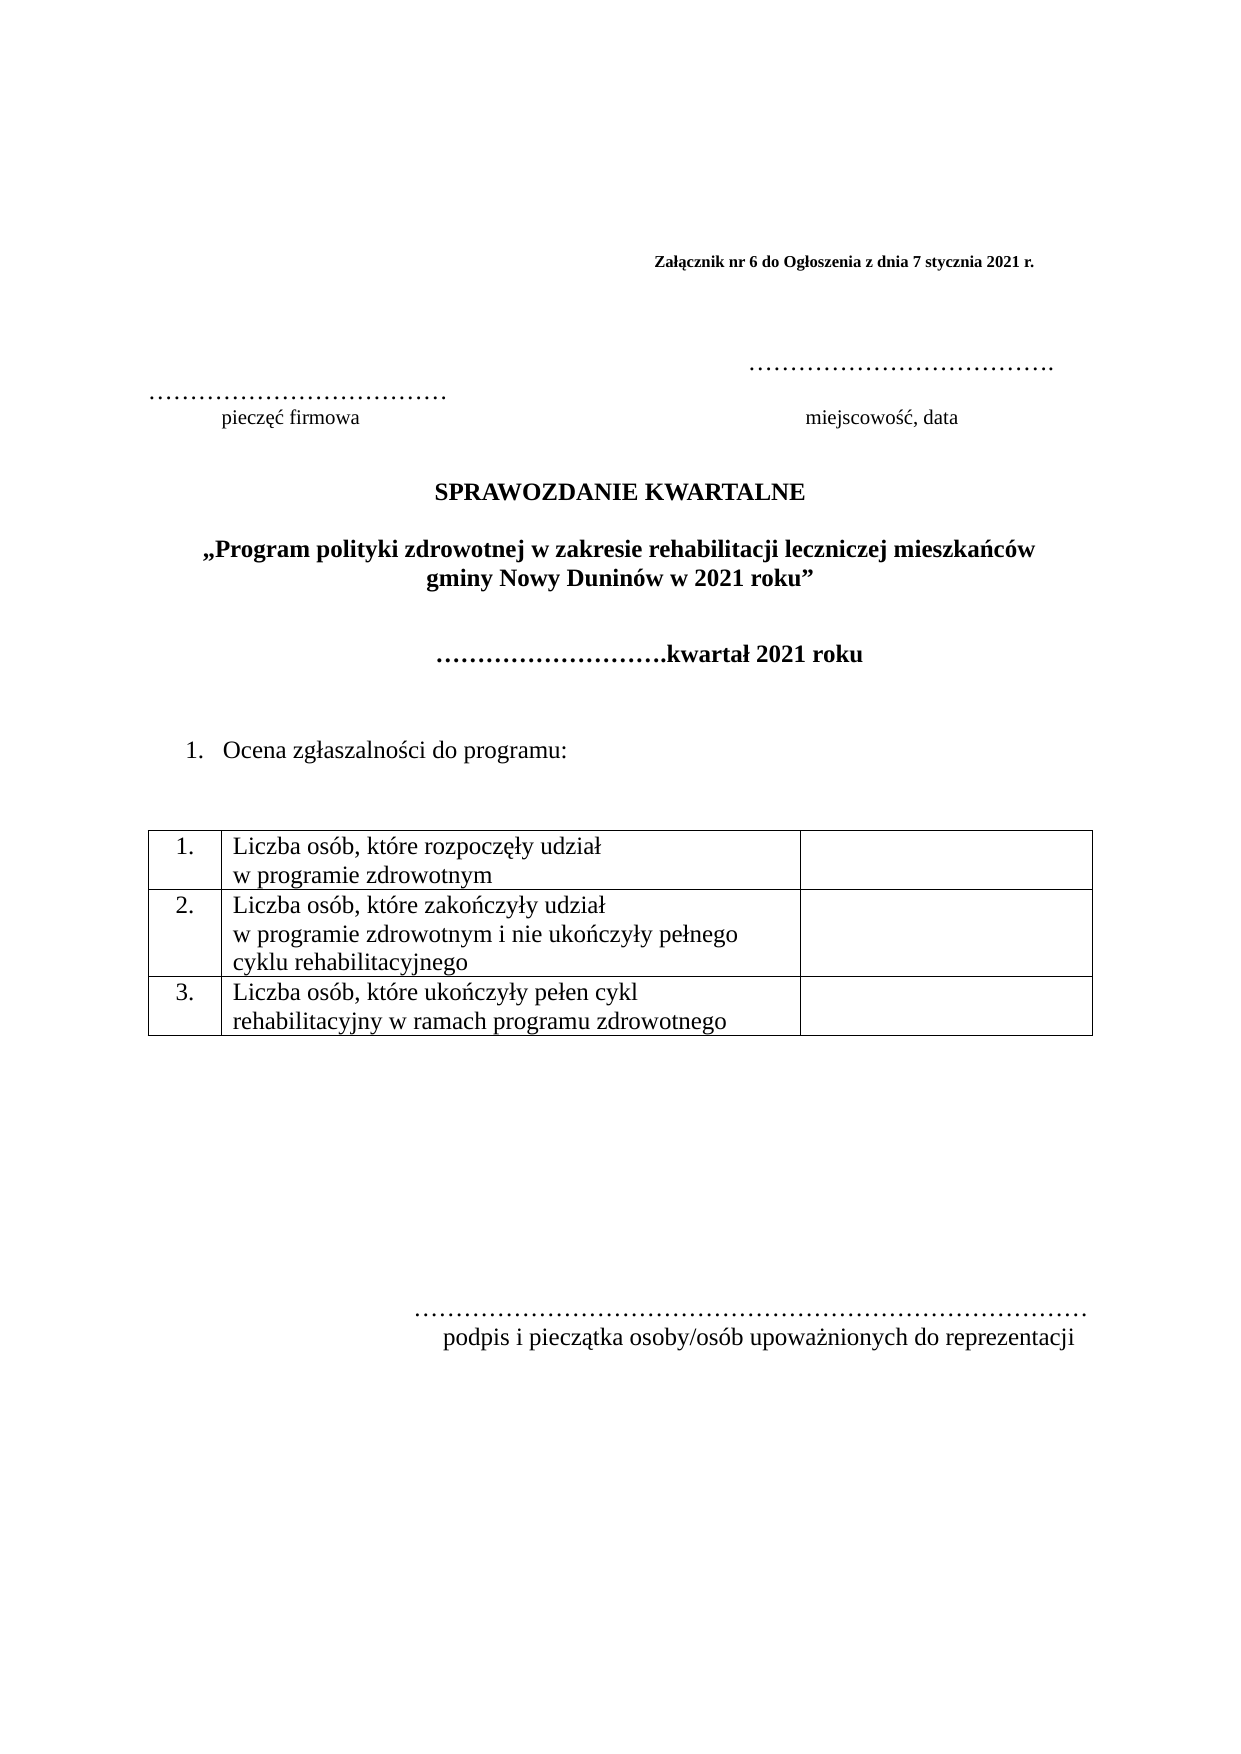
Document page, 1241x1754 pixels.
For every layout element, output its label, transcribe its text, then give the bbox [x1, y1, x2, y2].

text pieczęć firmowa miejscowość, data [148, 405, 1093, 429]
table_header 1. [149, 831, 221, 889]
text ………………………………. ……………………………… [148, 347, 1093, 405]
table_cell 2. [149, 890, 221, 976]
table_cell Liczba osób, które ukończyły pełen cykl rehabilitacyjny w ramach programu zdrowotnego [222, 977, 800, 1035]
table_cell Liczba osób, które zakończyły udział w programie zdrowotnym i nie ukończyły pełnego cyklu rehabilitacyjnego [222, 890, 800, 976]
text SPRAWOZDANIE KWARTALNE [148, 477, 1093, 506]
text ……………………………………………………………………… [339, 1293, 1093, 1322]
table_cell [801, 890, 1092, 976]
text podpis i pieczątka osoby/osób upoważnionych do reprezentacji [283, 1322, 1093, 1350]
text Załącznik nr 6 do Ogłoszenia z dnia 7 stycznia 2021 r. [283, 252, 1093, 271]
table_header Liczba osób, które rozpoczęły udział w programie zdrowotnym [222, 831, 800, 889]
text ……………………….kwartał 2021 roku [148, 639, 1093, 668]
table_header [801, 831, 1092, 889]
table_cell [801, 977, 1092, 1035]
list Ocena zgłaszalności do programu: [185, 735, 1093, 764]
table_cell 3. [149, 977, 221, 1035]
text „Program polityki zdrowotnej w zakresie rehabilitacji leczniczej mieszkańców gminy Nowy Duninów w 2021 roku” [145, 534, 1093, 592]
